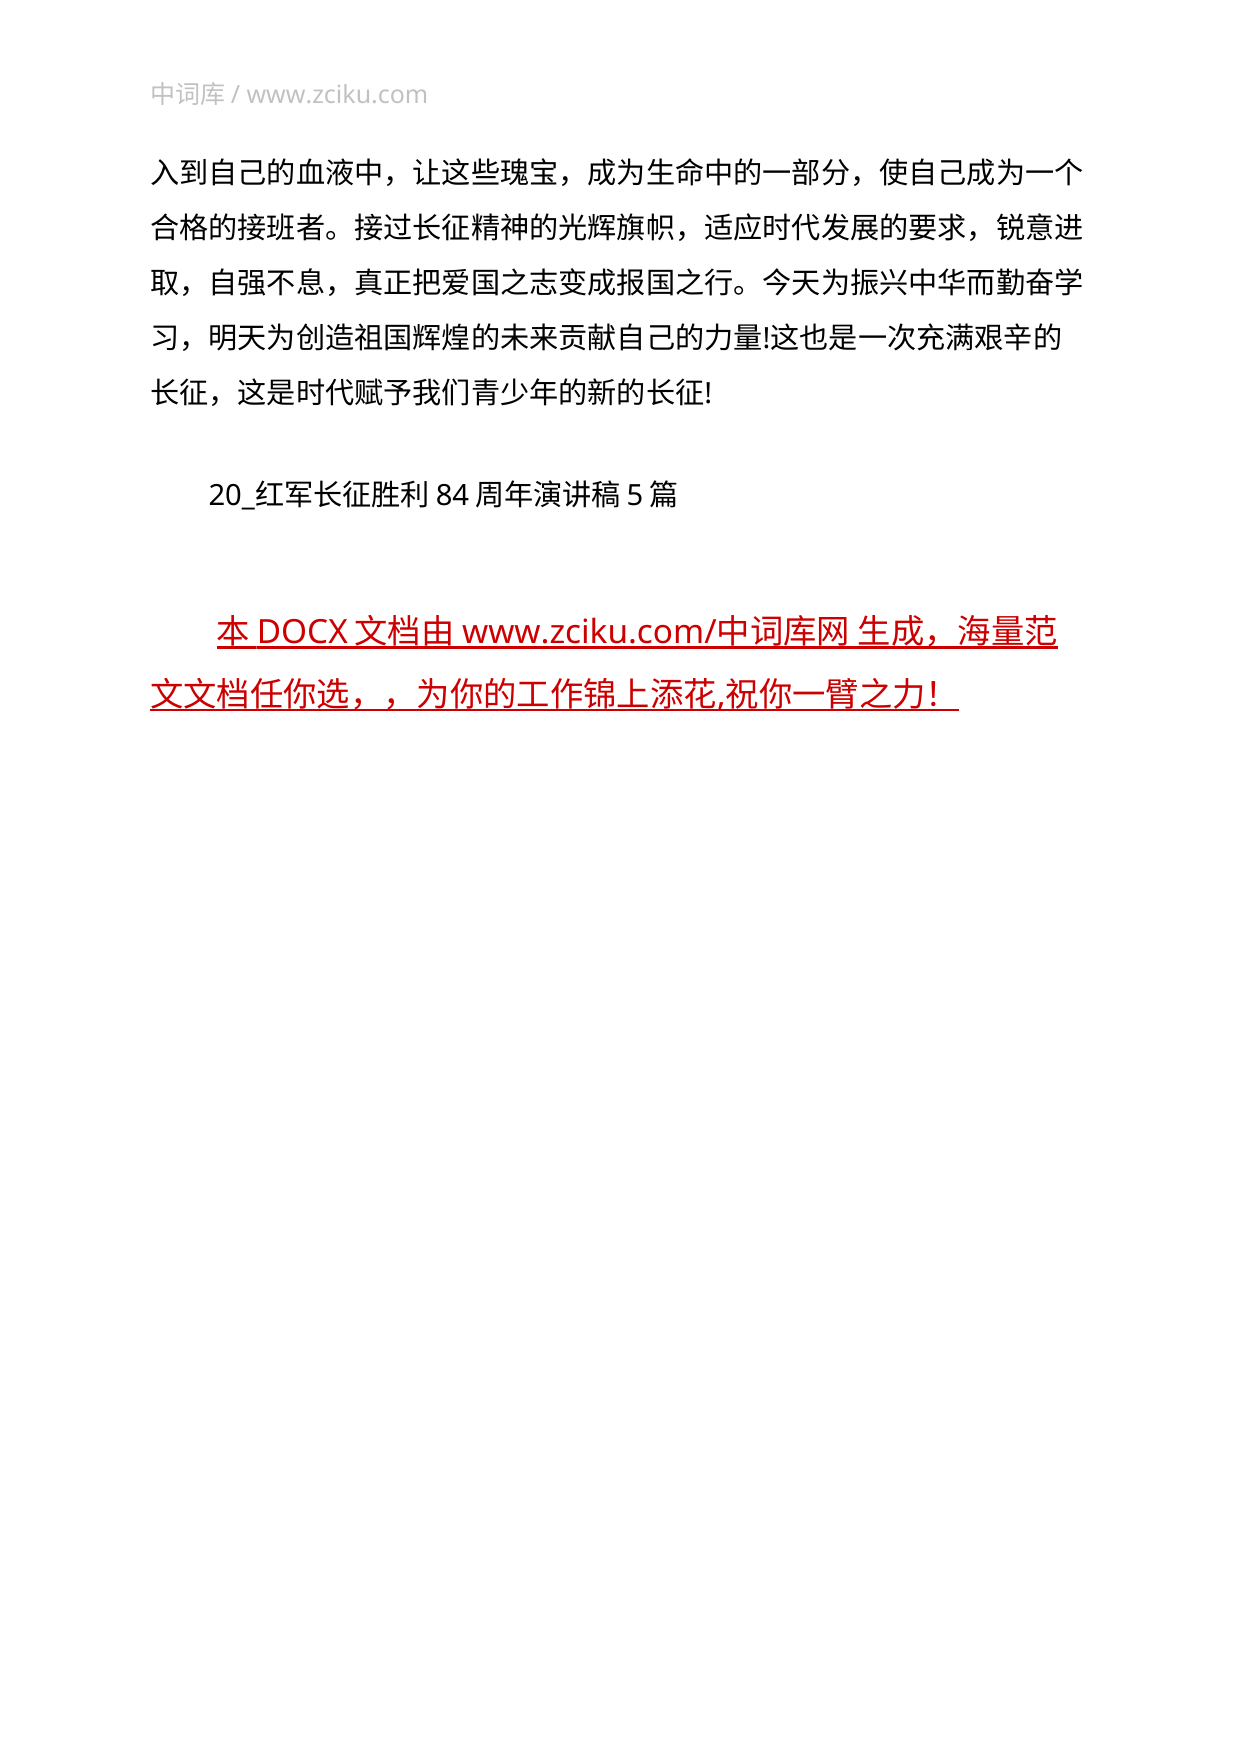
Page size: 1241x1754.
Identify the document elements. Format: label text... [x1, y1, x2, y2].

text 20_红军长征胜利84周年演讲稿5篇 [150, 472, 1090, 514]
text 本DOCX文档由 www.zciku.com/中词库网 生成，海量范文文档任你选，，为你的工作锦上添花,祝你一臂之力！ [150, 605, 1090, 716]
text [150, 150, 1090, 412]
